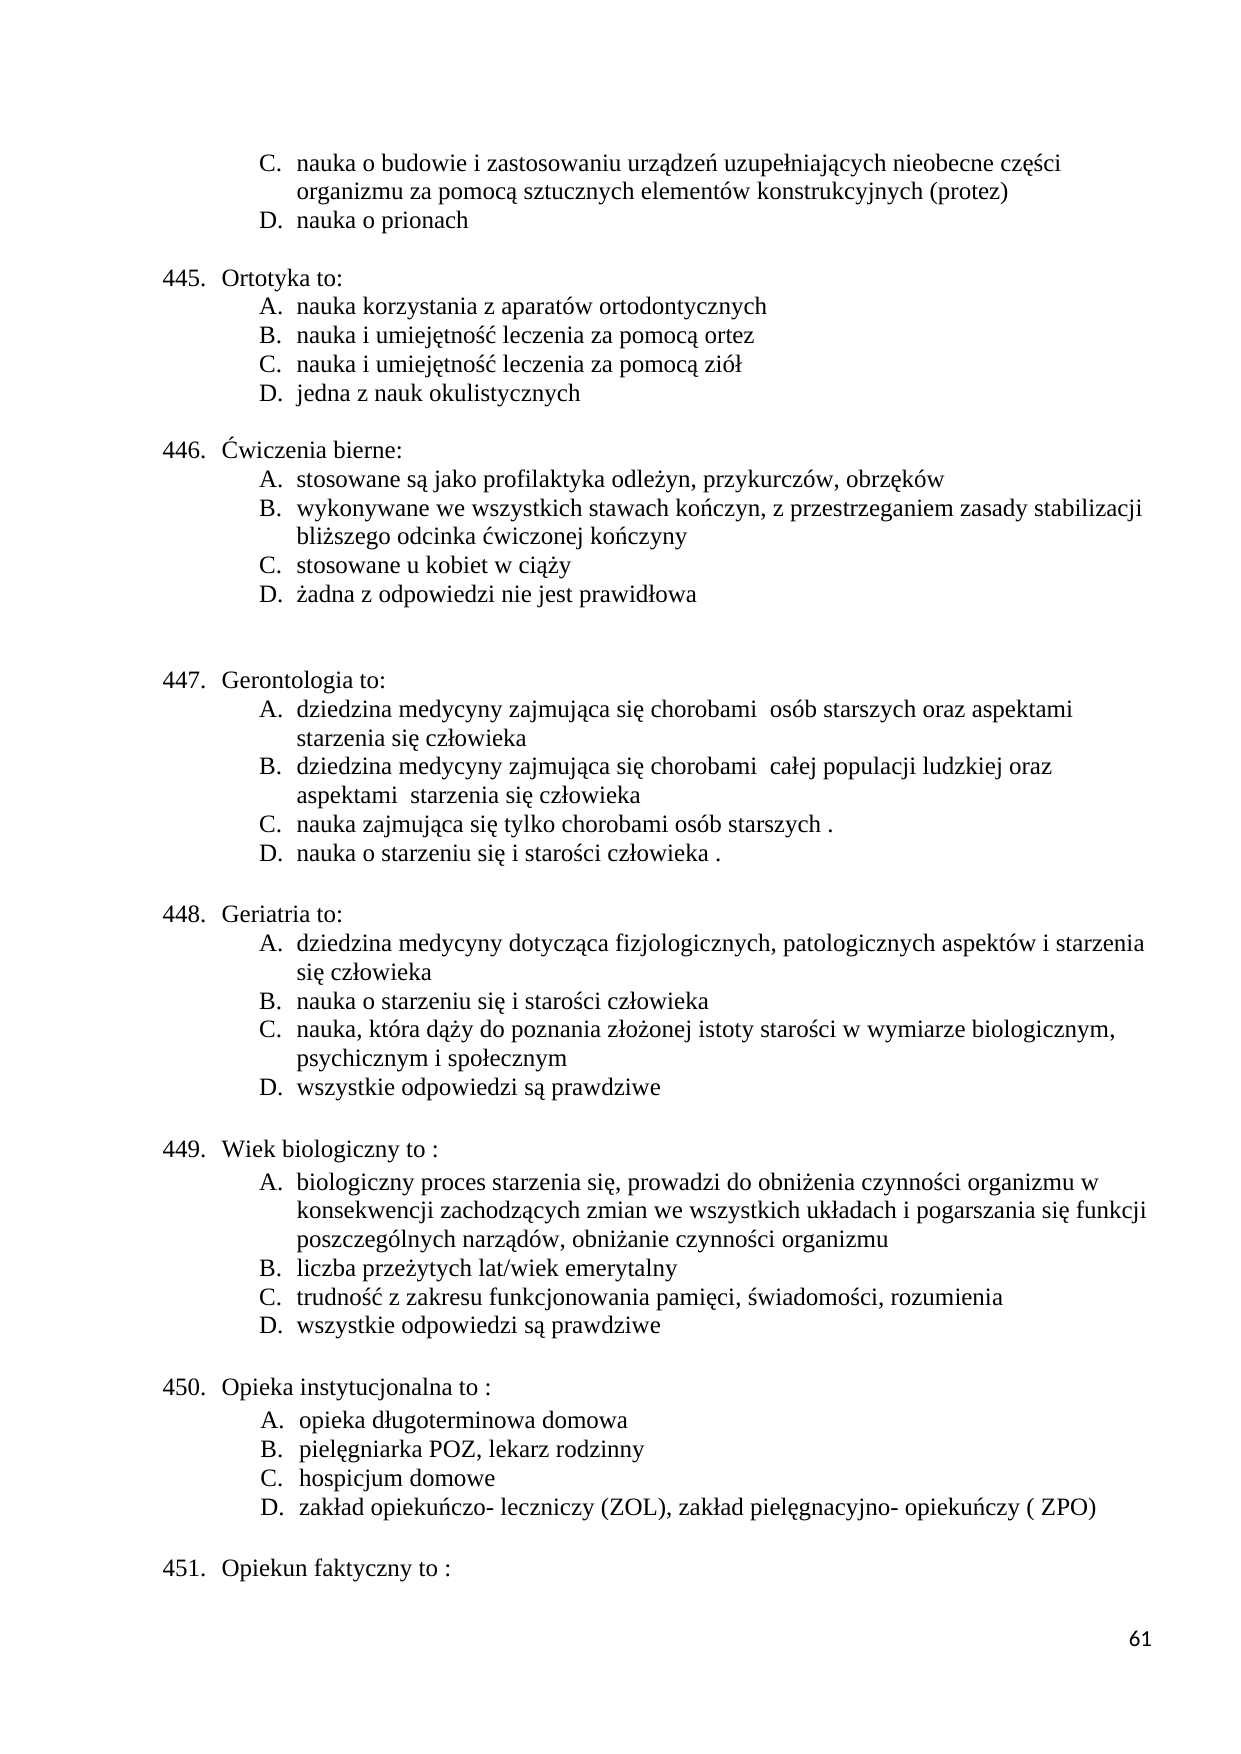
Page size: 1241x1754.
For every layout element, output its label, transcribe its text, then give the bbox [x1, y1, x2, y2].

list biologiczny proces starzenia się, prowadzi do obniżenia czynności organizmu w konsekwencji zachodzących zmian we wszystkich układach i pogarszania się funkcji poszczególnych narządów, obniżanie czynności organizmu [259, 1167, 1152, 1253]
list jedna z nauk okulistycznych [259, 378, 1152, 406]
list wykonywane we wszystkich stawach kończyn, z przestrzeganiem zasady stabilizacji bliższego odcinka ćwiczonej kończyny [259, 493, 1152, 550]
list dziedzina medycyny zajmująca się chorobami osób starszych oraz aspektami starzenia się człowieka [259, 694, 1152, 751]
list Ortotyka to: [162, 263, 1152, 291]
list dziedzina medycyny zajmująca się chorobami całej populacji ludzkiej oraz aspektami starzenia się człowieka [259, 751, 1152, 809]
list nauka o budowie i zastosowaniu urządzeń uzupełniających nieobecne części organizmu za pomocą sztucznych elementów konstrukcyjnych (protez) [259, 148, 1152, 205]
list nauka o prionach [259, 205, 1152, 234]
list liczba przeżytych lat/wiek emerytalny [259, 1253, 1152, 1282]
list Geriatria to: [162, 899, 1152, 928]
list zakład opiekuńczo- leczniczy (ZOL), zakład pielęgnacyjno- opiekuńczy ( ZPO) [260, 1492, 1152, 1520]
list trudność z zakresu funkcjonowania pamięci, świadomości, rozumienia [259, 1282, 1152, 1311]
list nauka, która dąży do poznania złożonej istoty starości w wymiarze biologicznym, psychicznym i społecznym [259, 1014, 1152, 1072]
list stosowane są jako profilaktyka odleżyn, przykurczów, obrzęków [259, 464, 1152, 493]
list wszystkie odpowiedzi są prawdziwe [259, 1311, 1152, 1339]
list dziedzina medycyny dotycząca fizjologicznych, patologicznych aspektów i starzenia się człowieka [259, 928, 1152, 986]
list hospicjum domowe [260, 1463, 1152, 1492]
list nauka o starzeniu się i starości człowieka [259, 986, 1152, 1014]
list opieka długoterminowa domowa [260, 1405, 1152, 1434]
list Opieka instytucjonalna to : [162, 1372, 1152, 1401]
list Opiekun faktyczny to : [162, 1553, 1152, 1582]
list nauka i umiejętność leczenia za pomocą ortez [259, 320, 1152, 349]
list nauka korzystania z aparatów ortodontycznych [259, 291, 1152, 320]
list Gerontologia to: [162, 665, 1152, 694]
list żadna z odpowiedzi nie jest prawidłowa [259, 579, 1152, 608]
list pielęgniarka POZ, lekarz rodzinny [260, 1434, 1152, 1463]
list wszystkie odpowiedzi są prawdziwe [259, 1072, 1152, 1101]
list nauka i umiejętność leczenia za pomocą ziół [259, 349, 1152, 378]
list Ćwiczenia bierne: [162, 435, 1152, 464]
list nauka zajmująca się tylko chorobami osób starszych . [259, 809, 1152, 838]
list stosowane u kobiet w ciąży [259, 550, 1152, 579]
list Wiek biologiczny to : [162, 1134, 1152, 1162]
list nauka o starzeniu się i starości człowieka . [259, 838, 1152, 866]
